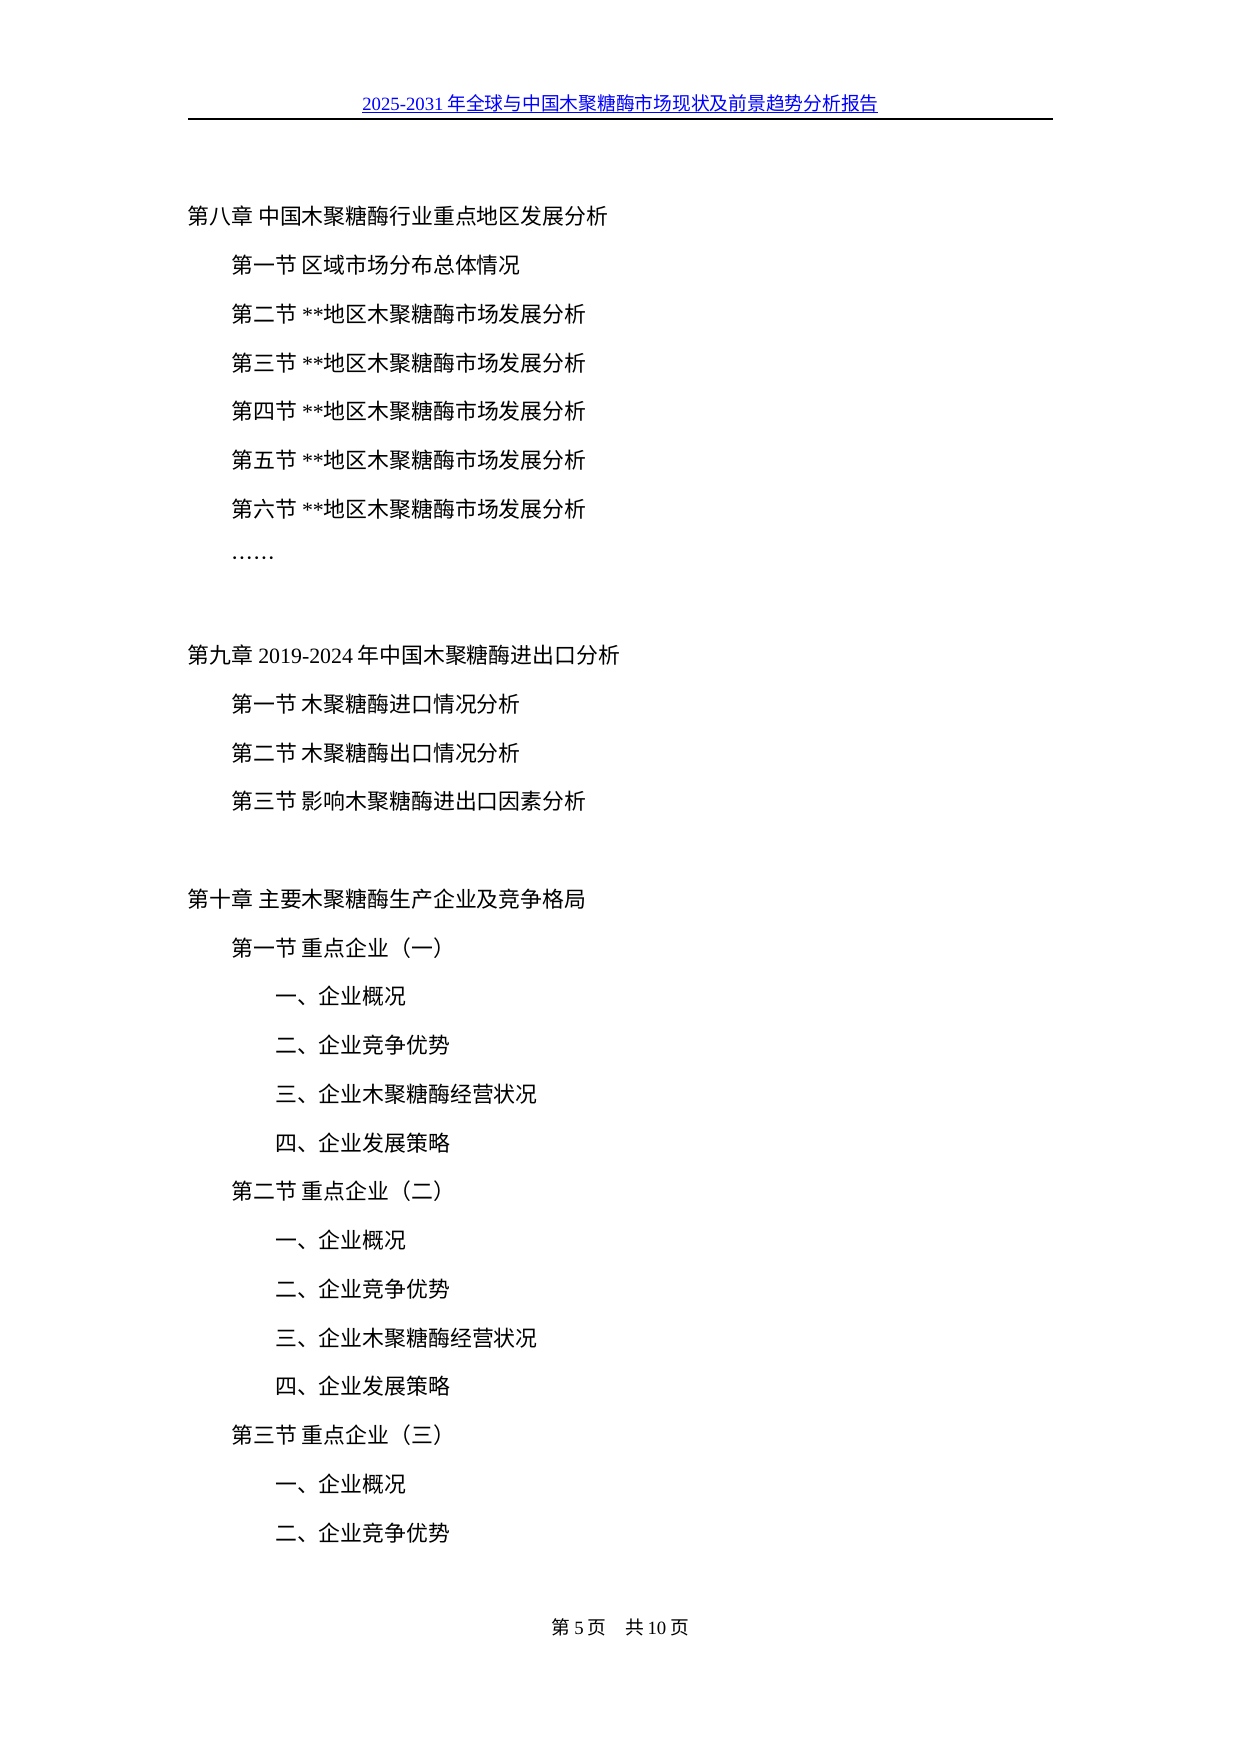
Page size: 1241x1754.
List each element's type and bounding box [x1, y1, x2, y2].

text [187, 150, 1053, 1548]
